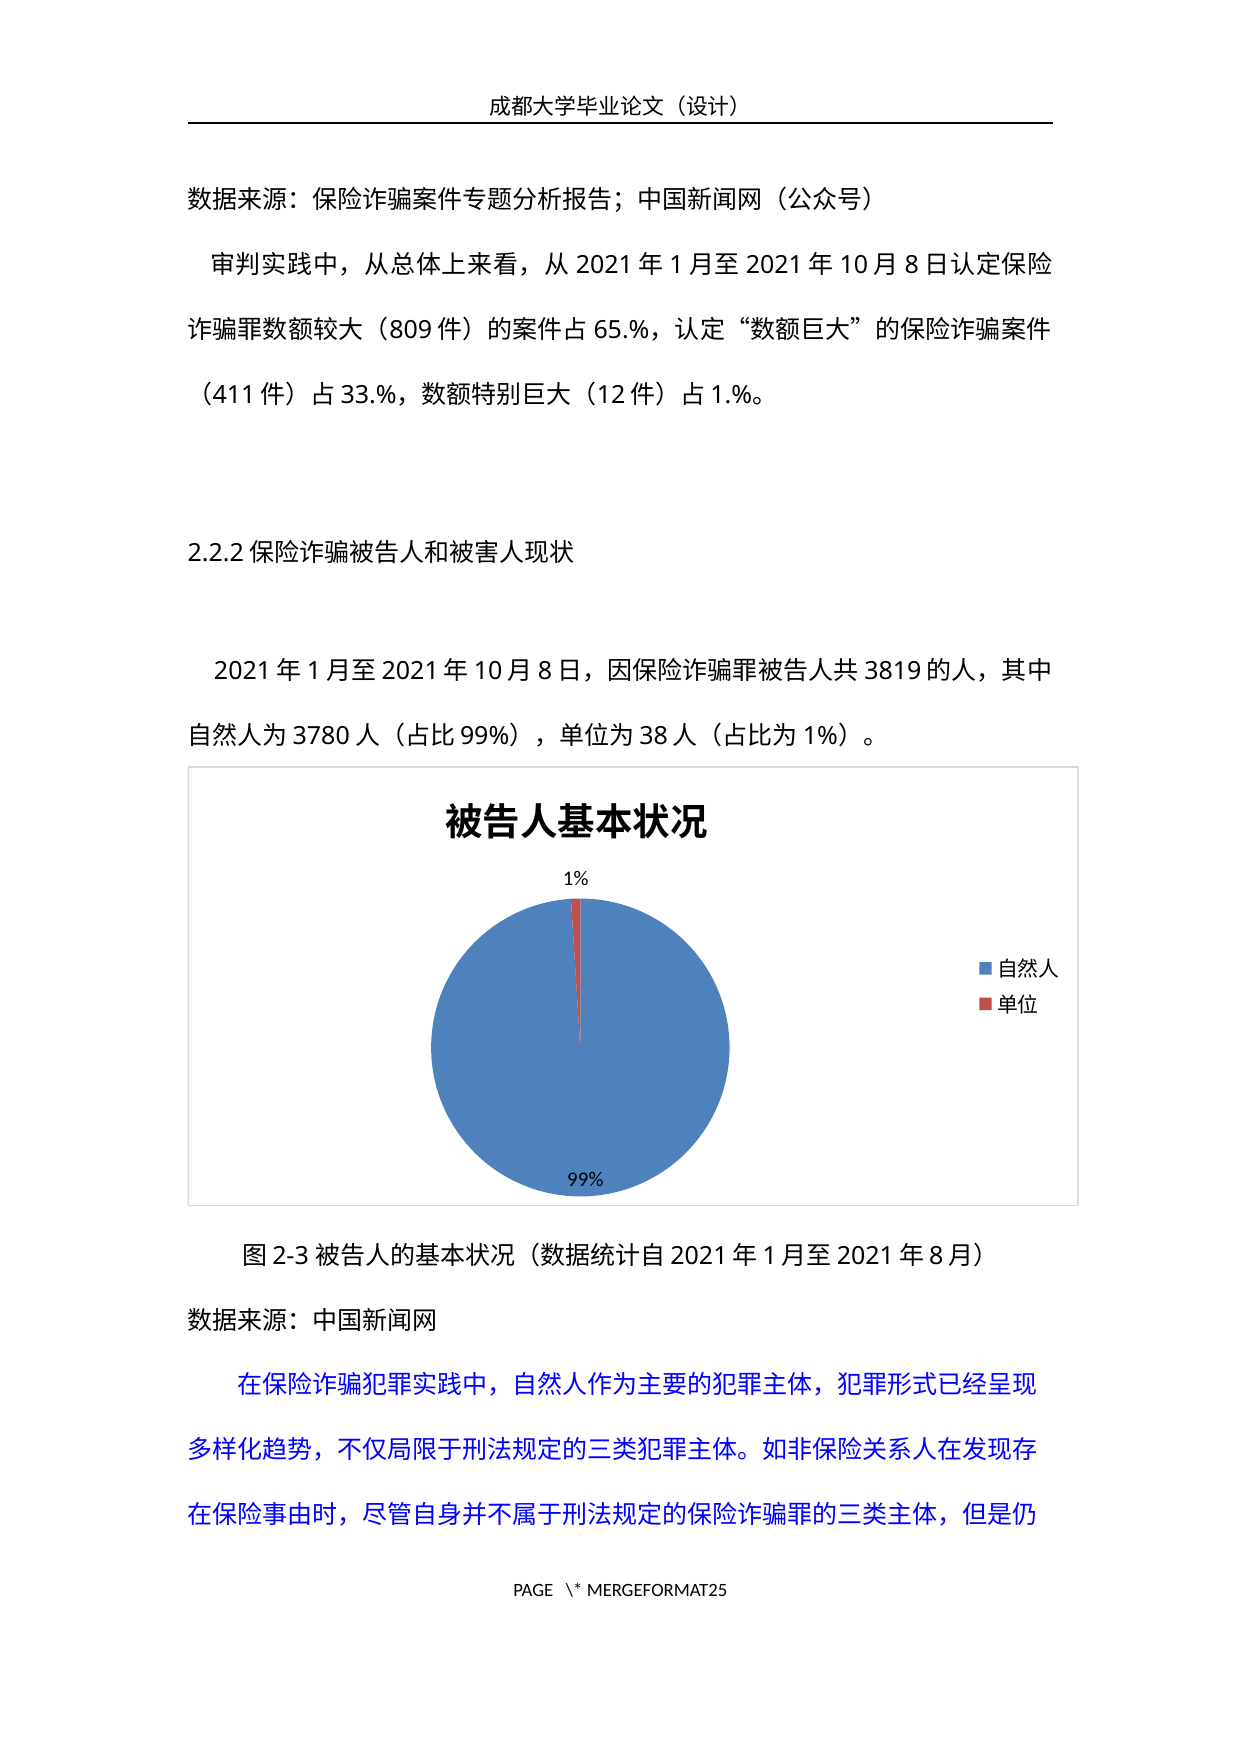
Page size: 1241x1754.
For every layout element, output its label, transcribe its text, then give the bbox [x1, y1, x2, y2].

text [187, 1351, 1053, 1546]
text 数据来源：中国新闻网 [187, 1286, 1053, 1351]
subtitle 2.2.2保险诈骗被告人和被害人现状 [187, 518, 1053, 583]
text 审判实践中，从总体上来看，从2021年1月至2021年10月8日认定保险诈骗罪数额较大（809件）的案件占65.%，认定“数额巨大”的保险诈骗案件（411件）占33.%，数额特别巨大（12件）占1.%。 [187, 231, 1053, 426]
text 2021年1月至2021年10月8日，因保险诈骗罪被告人共3819的人，其中自然人为3780人（占比99%），单位为38人（占比为1%）。 [187, 636, 1053, 766]
text 图2-3 被告人的基本状况（数据统计自2021年1月至2021年8月） [187, 1221, 1053, 1286]
text 数据来源：保险诈骗案件专题分析报告；中国新闻网（公众号） [187, 166, 1053, 231]
